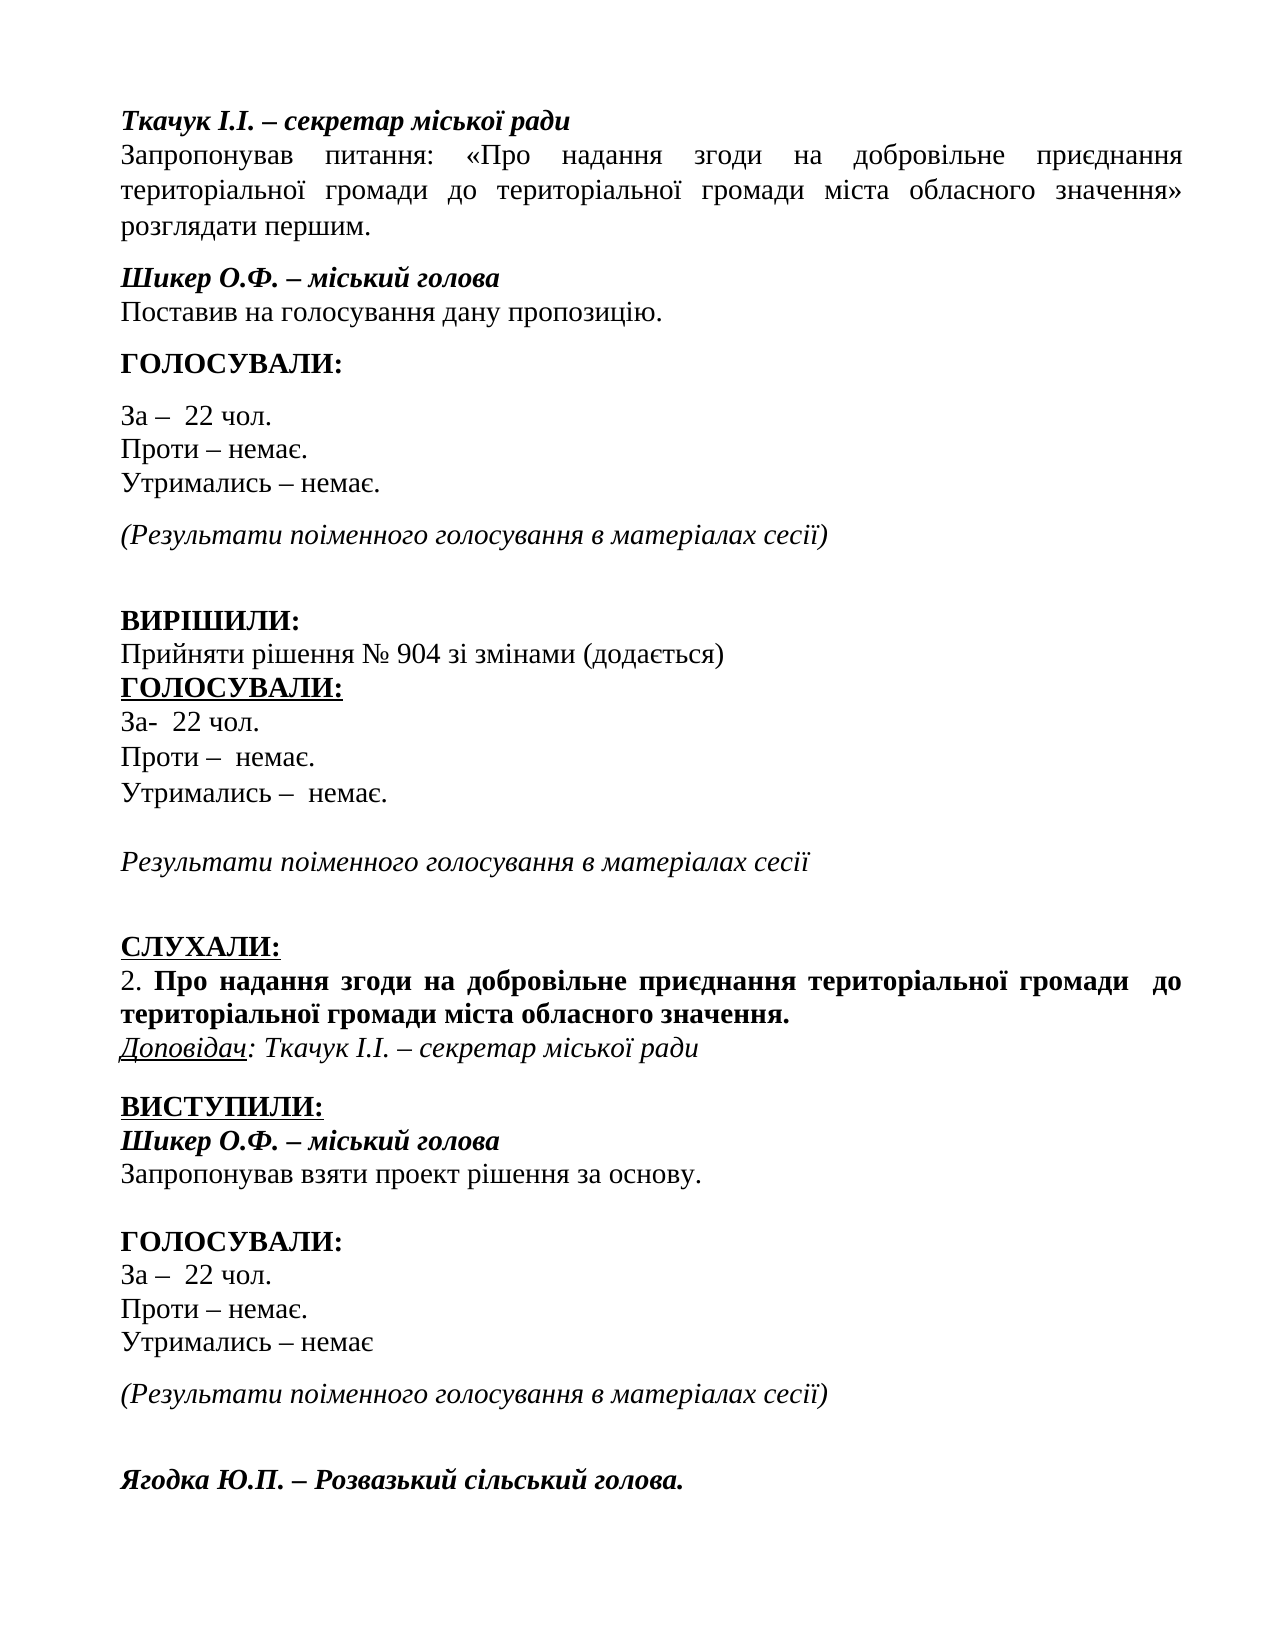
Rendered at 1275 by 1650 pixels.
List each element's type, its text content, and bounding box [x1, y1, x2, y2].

text Проти – немає. [120, 1291, 1184, 1324]
text За- 22 чол. [120, 704, 1184, 737]
text Запропонував питання: «Про надання згоди на добровільне приєднання територіальної громади до територіальної громади міста обласного значення» розглядати першим. [120, 137, 1184, 242]
text ВИСТУПИЛИ: [120, 1089, 1184, 1123]
text Прийняти рішення № 904 зі змінами (додається) [120, 637, 1184, 670]
text За – 22 чол. [120, 1257, 1184, 1291]
text Результати поіменного голосування в матеріалах сесії [120, 844, 1184, 877]
text Утримались – немає. [120, 775, 1184, 808]
text Ягодка Ю.П. – Розвазький сільський голова. [120, 1462, 1184, 1496]
list Доповідач: Ткачук І.І. – секретар міської ради [120, 1030, 1184, 1064]
text Проти – немає. [120, 432, 1184, 465]
text ВИРІШИЛИ: [120, 603, 1184, 637]
text Запропонував взяти проект рішення за основу. [120, 1157, 1184, 1190]
text (Результати поіменного голосування в матеріалах сесії) [120, 1377, 1184, 1410]
text ГОЛОСУВАЛИ: [120, 346, 1184, 379]
text (Результати поіменного голосування в матеріалах сесії) [120, 517, 1184, 551]
text ГОЛОСУВАЛИ: [120, 1224, 1184, 1257]
text СЛУХАЛИ: [120, 929, 1184, 963]
text Ткачук І.І. – секретар міської ради [120, 103, 1184, 137]
text Утримались – немає. [120, 465, 1184, 499]
text Проти – немає. [120, 739, 1184, 773]
text ГОЛОСУВАЛИ: [120, 670, 1184, 704]
text Шикер О.Ф. – міський голова [120, 260, 1184, 294]
text За – 22 чол. [120, 398, 1184, 432]
text Шикер О.Ф. – міський голова [120, 1123, 1184, 1157]
text Утримались – немає [120, 1324, 1184, 1358]
text 2. Про надання згоди на добровільне приєднання територіальної громади до територіальної громади міста обласного значення. [120, 963, 1184, 1030]
text Поставив на голосування дану пропозицію. [120, 294, 1184, 327]
